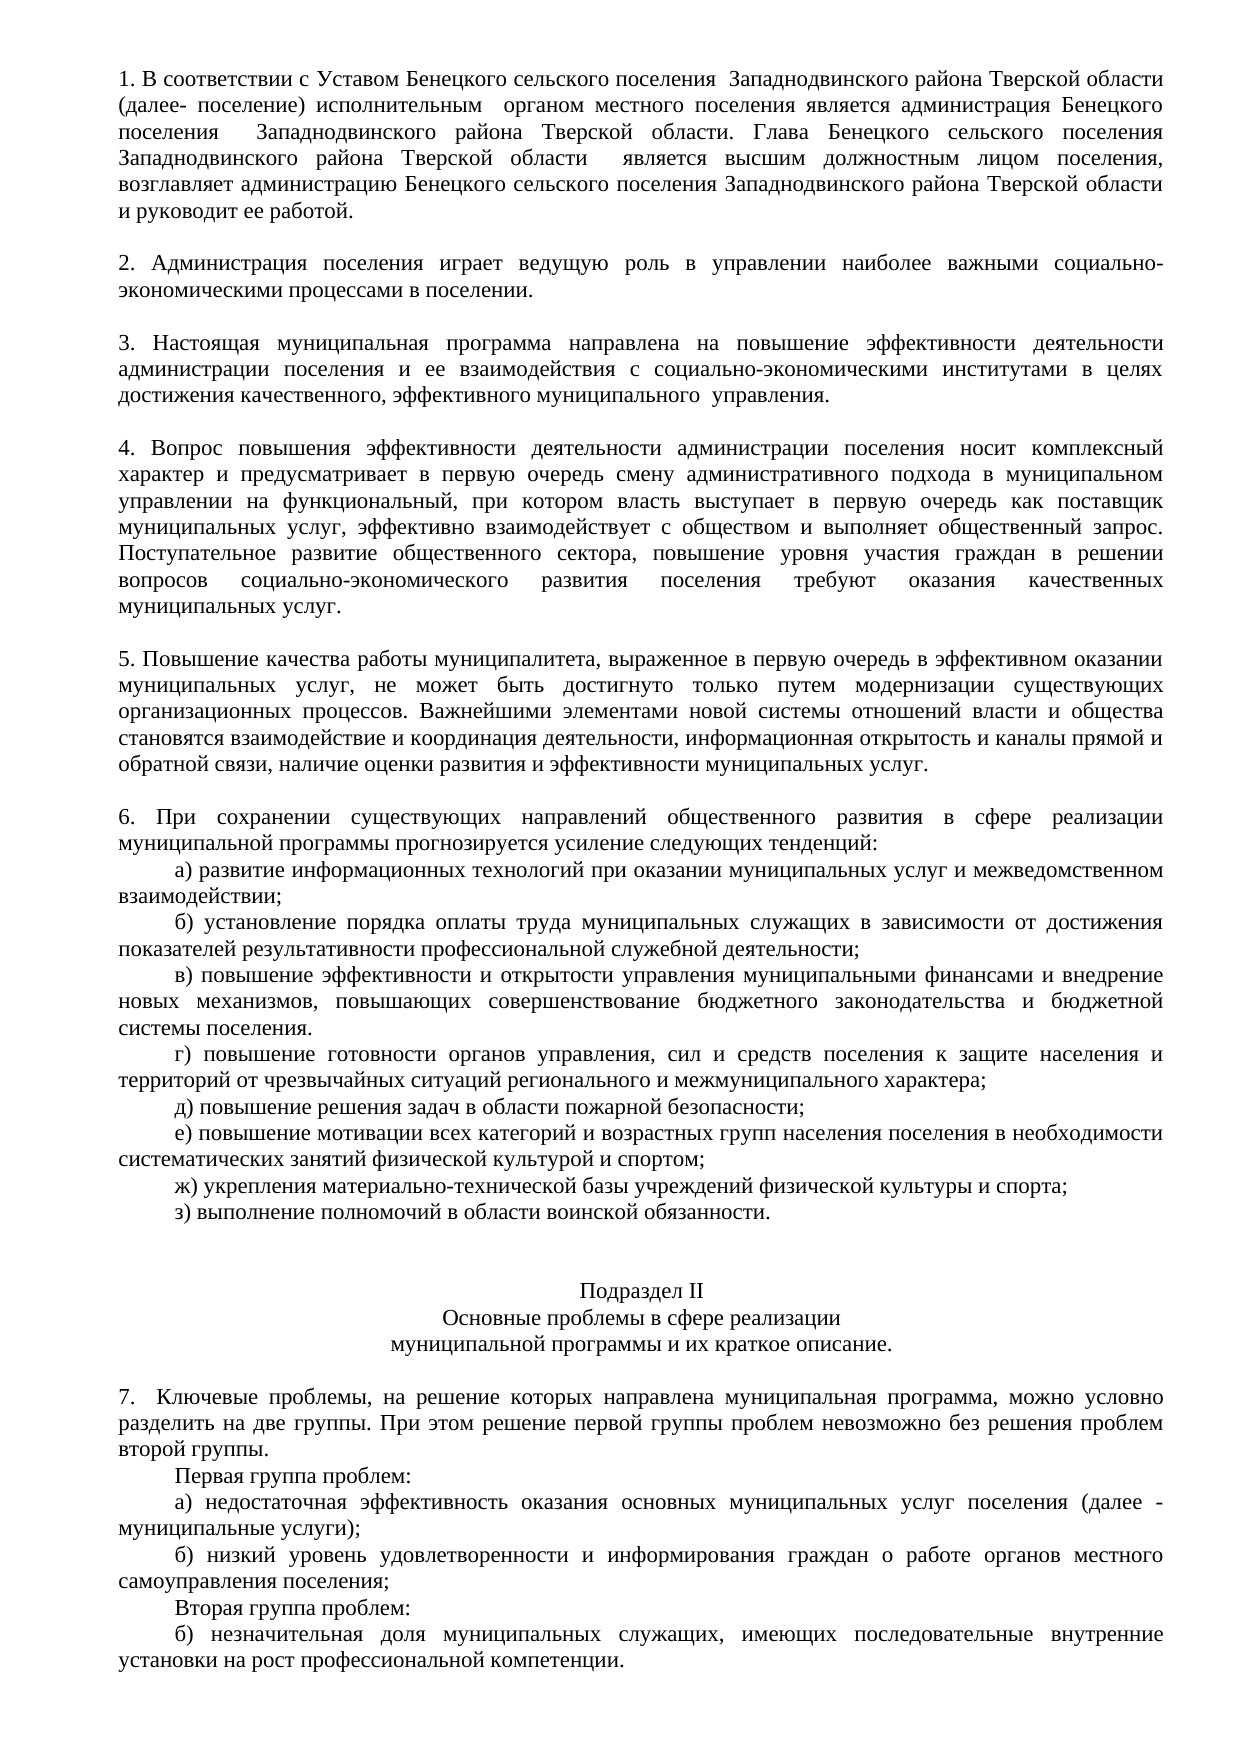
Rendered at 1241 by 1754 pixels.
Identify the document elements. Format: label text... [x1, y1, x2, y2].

text г) повышение готовности органов управления, сил и средств поселения к защите населения и территорий от чрезвычайных ситуаций регионального и межмуниципального характера; [118, 1040, 1165, 1093]
text Вторая группа проблем: [118, 1593, 1165, 1620]
text 5. Повышение качества работы муниципалитета, выраженное в первую очередь в эффективном оказании муниципальных услуг, не может быть достигнуто только путем модернизации существующих организационных процессов. Важнейшими элементами новой системы отношений власти и общества становятся взаимодействие и координация деятельности, информационная открытость и каналы прямой и обратной связи, наличие оценки развития и эффективности муниципальных услуг. [118, 645, 1165, 777]
text ж) укрепления материально-технической базы учреждений физической культуры и спорта; [118, 1172, 1165, 1198]
text б) незначительная доля муниципальных служащих, имеющих последовательные внутренние установки на рост профессиональной компетенции. [118, 1620, 1165, 1673]
text 1. В соответствии с Уставом Бенецкого сельского поселения Западнодвинского района Тверской области (далее- поселение) исполнительным органом местного поселения является администрация Бенецкого поселения Западнодвинского района Тверской области. Глава Бенецкого сельского поселения Западнодвинского района Тверской области является высшим должностным лицом поселения, возглавляет администрацию Бенецкого сельского поселения Западнодвинского района Тверской области и руководит ее работой. [118, 65, 1165, 223]
text 4. Вопрос повышения эффективности деятельности администрации поселения носит комплексный характер и предусматривает в первую очередь смену административного подхода в муниципальном управлении на функциональный, при котором власть выступает в первую очередь как поставщик муниципальных услуг, эффективно взаимодействует с обществом и выполняет общественный запрос. Поступательное развитие общественного сектора, повышение уровня участия граждан в решении вопросов социально-экономического развития поселения требуют оказания качественных муниципальных услуг. [118, 434, 1165, 618]
text 6. При сохранении существующих направлений общественного развития в сфере реализации муниципальной программы прогнозируется усиление следующих тенденций: [118, 803, 1165, 856]
text б) установление порядка оплаты труда муниципальных служащих в зависимости от достижения показателей результативности профессиональной служебной деятельности; [118, 908, 1165, 961]
text е) повышение мотивации всех категорий и возрастных групп населения поселения в необходимости систематических занятий физической культурой и спортом; [118, 1119, 1165, 1172]
text 3. Настоящая муниципальная программа направлена на повышение эффективности деятельности администрации поселения и ее взаимодействия с социально-экономическими институтами в целях достижения качественного, эффективного муниципального управления. [118, 328, 1165, 408]
text в) повышение эффективности и открытости управления муниципальными финансами и внедрение новых механизмов, повышающих совершенствование бюджетного законодательства и бюджетной системы поселения. [118, 961, 1165, 1040]
text муниципальной программы и их краткое описание. [118, 1330, 1165, 1356]
text б) низкий уровень удовлетворенности и информирования граждан о работе органов местного самоуправления поселения; [118, 1541, 1165, 1593]
text Подраздел II [118, 1277, 1165, 1304]
text 2. Администрация поселения играет ведущую роль в управлении наиболее важными социально-экономическими процессами в поселении. [118, 249, 1165, 302]
text а) недостаточная эффективность оказания основных муниципальных услуг поселения (далее - муниципальные услуги); [118, 1488, 1165, 1541]
text Основные проблемы в сфере реализации [118, 1304, 1165, 1330]
text 7. Ключевые проблемы, на решение которых направлена муниципальная программа, можно условно разделить на две группы. При этом решение первой группы проблем невозможно без решения проблем второй группы. [118, 1383, 1165, 1462]
text д) повышение решения задач в области пожарной безопасности; [118, 1093, 1165, 1119]
text а) развитие информационных технологий при оказании муниципальных услуг и межведомственном взаимодействии; [118, 856, 1165, 908]
text з) выполнение полномочий в области воинской обязанности. [118, 1198, 1165, 1224]
text Первая группа проблем: [118, 1462, 1165, 1488]
